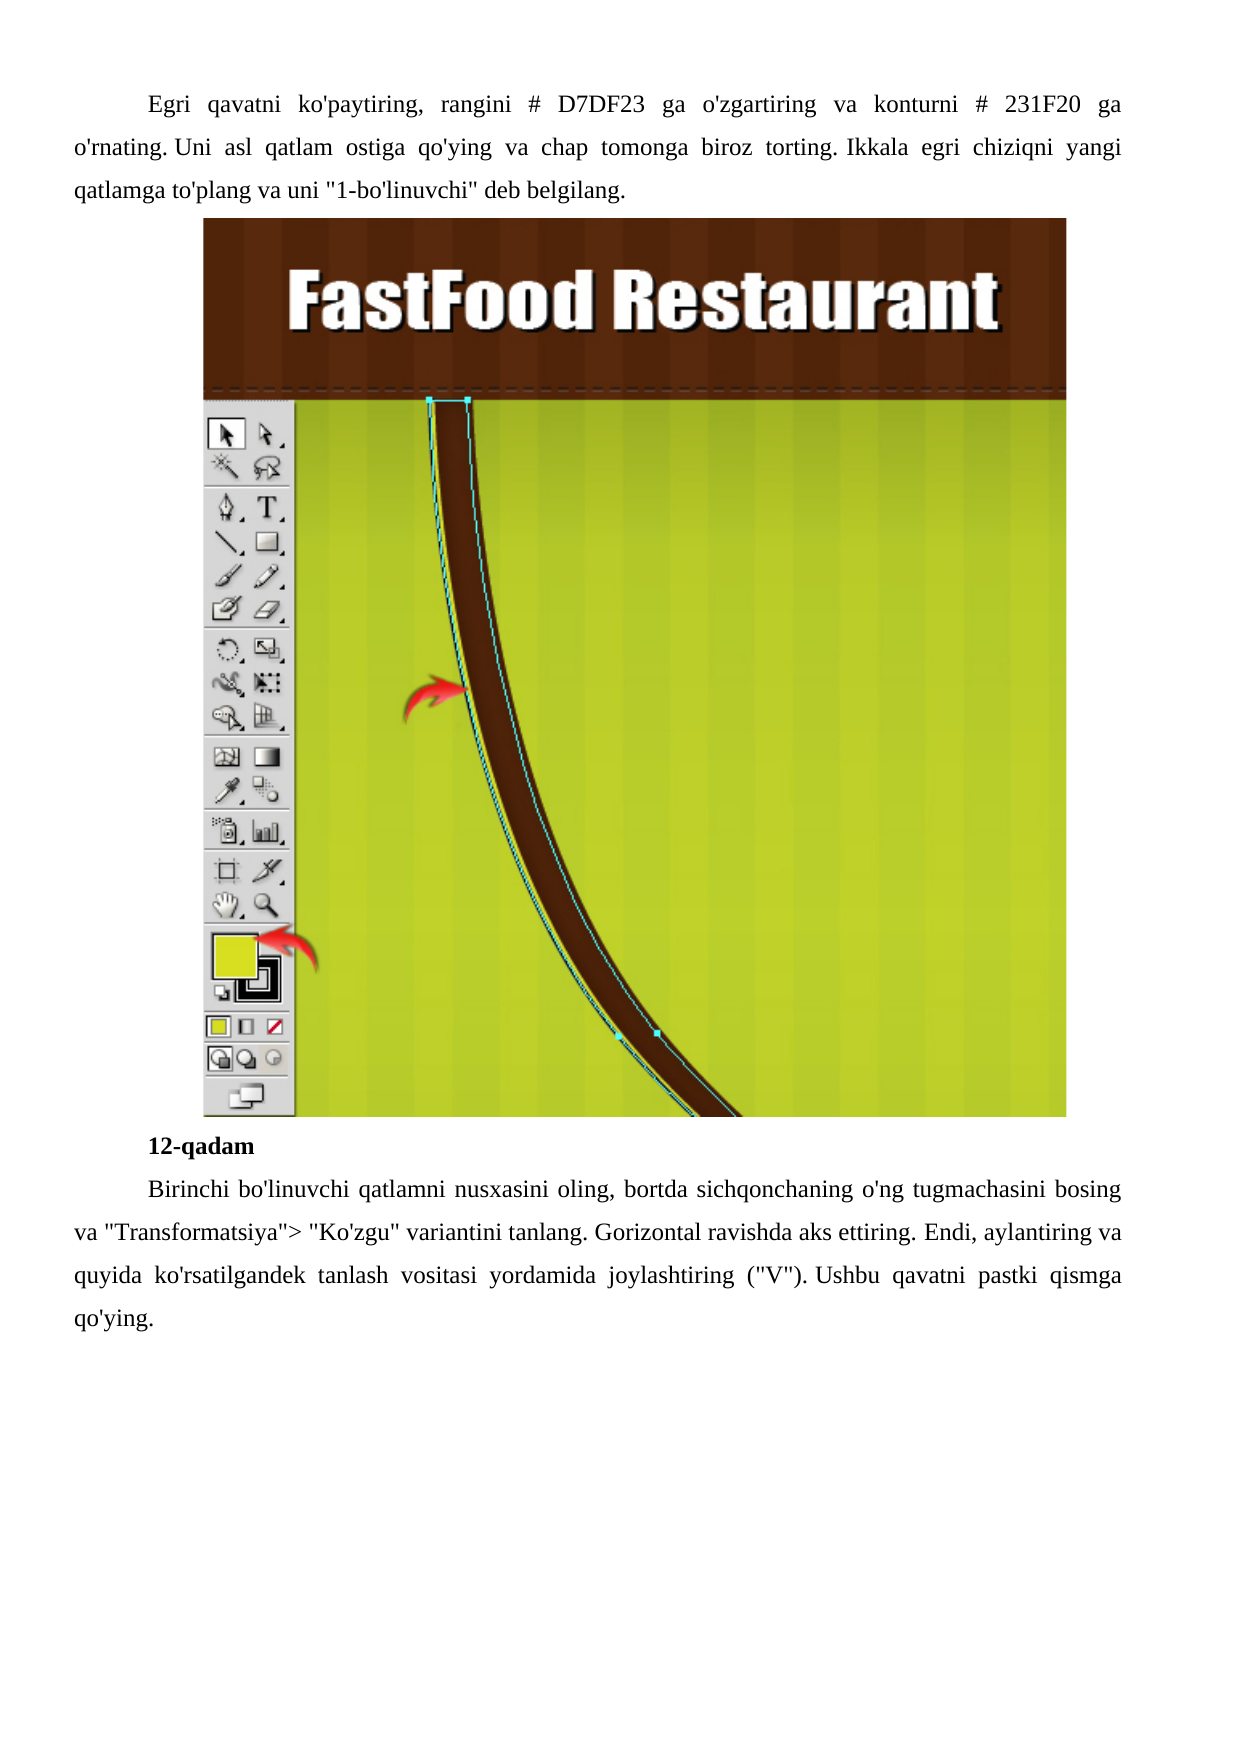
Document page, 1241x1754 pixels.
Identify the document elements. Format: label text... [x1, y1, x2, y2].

text Birinchi bo'linuvchi qatlamni nusxasini oling, bortda sichqonchaning o'ng tugmachasini bosing va "Transformatsiya"> "Ko'zgu" variantini tanlang. Gorizontal ravishda aks ettiring. Endi, aylantiring va quyida ko'rsatilgandek tanlash vositasi yordamida joylashtiring ("V"). Ushbu qavatni pastki qismga qo'ying. [74, 1174, 1122, 1332]
text Egri qavatni ko'paytiring, rangini # D7DF23 ga o'zgartiring va konturni # 231F20 ga o'rnating. Uni asl qatlam ostiga qo'ying va chap tomonga biroz torting. Ikkala egri chiziqni yangi qatlamga to'plang va uni "1-bo'linuvchi" deb belgilang. [74, 89, 1122, 204]
text 12-qadam [74, 1131, 1122, 1159]
picture [203, 218, 1067, 1117]
